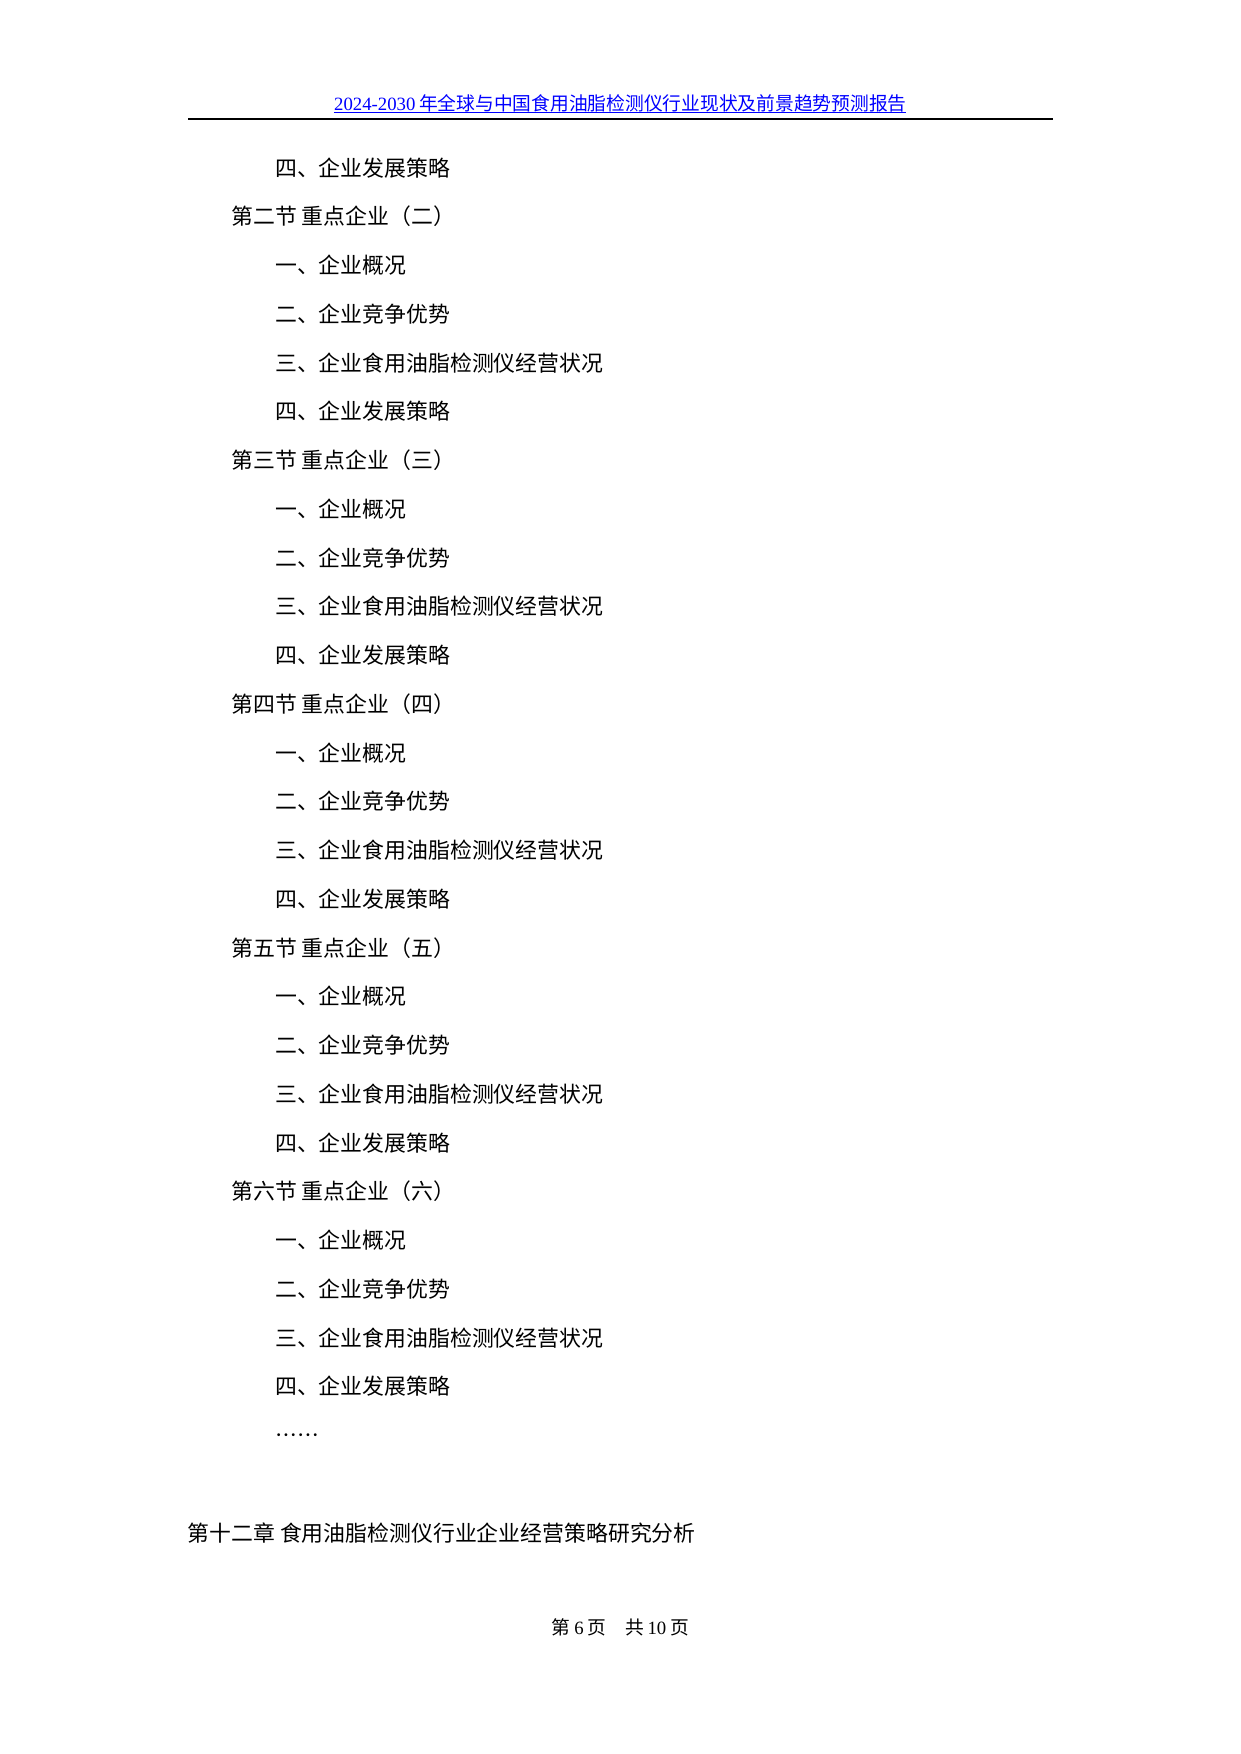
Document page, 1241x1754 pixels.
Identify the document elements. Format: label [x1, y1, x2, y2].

text [187, 150, 1053, 1548]
